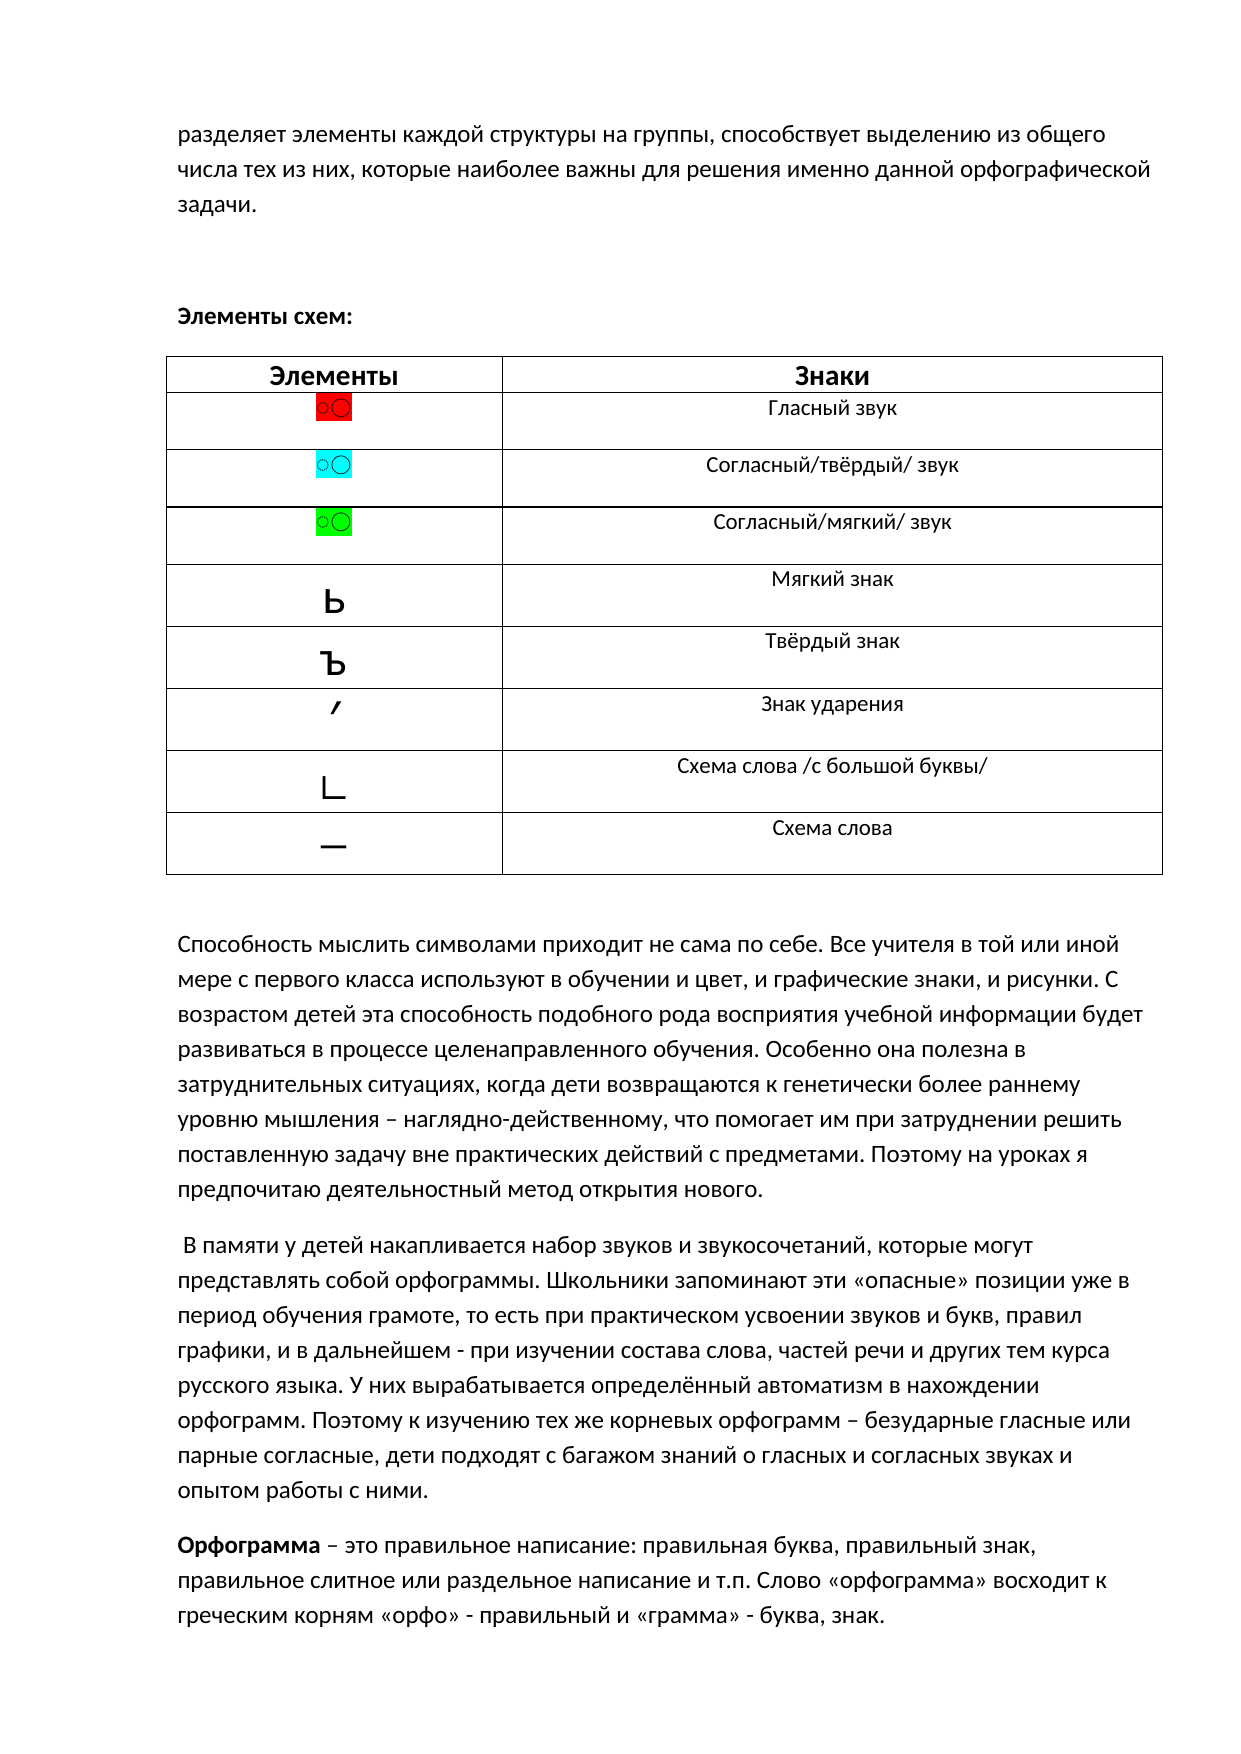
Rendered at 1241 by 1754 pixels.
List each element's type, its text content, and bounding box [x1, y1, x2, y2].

table_cell Схема слова [503, 813, 1162, 874]
text Орфограмма – это правильное написание: правильная буква, правильный знак, правильное слитное или раздельное написание и т.п. Слово «орфограмма» восходит к греческим корням «орфо» - правильный и «грамма» - буква, знак. [177, 1530, 1152, 1630]
table_cell ъ [167, 627, 502, 688]
table_cell Согласный/твёрдый/ звук [503, 450, 1162, 506]
table_cell ′ [167, 689, 502, 750]
table_cell ⃝ [167, 508, 502, 563]
table_header Элементы [167, 357, 502, 392]
table_cell Знак ударения [503, 689, 1162, 750]
text В памяти у детей накапливается набор звуков и звукосочетаний, которые могут представлять собой орфограммы. Школьники запоминают эти «опасные» позиции уже в период обучения грамоте, то есть при практическом усвоении звуков и букв, правил графики, и в дальнейшем - при изучении состава слова, частей речи и других тем курса русского языка. У них вырабатывается определённый автоматизм в нахождении орфограмм. Поэтому к изучению тех же корневых орфограмм – безударные гласные или парные согласные, дети подходят с багажом знаний о гласных и согласных звуках и опытом работы с ними. [177, 1229, 1152, 1504]
table_cell ⃝ [167, 450, 502, 506]
table_cell ь [167, 565, 502, 626]
table_cell Гласный звук [503, 393, 1162, 449]
table_cell Твёрдый знак [503, 627, 1162, 688]
table_cell Согласный/мягкий/ звук [503, 508, 1162, 563]
table_cell ∟ [167, 751, 502, 812]
table_cell ─ [167, 813, 502, 874]
table_cell Мягкий знак [503, 565, 1162, 626]
table_cell ⃝ [167, 393, 502, 449]
table_cell Схема слова /с большой буквы/ [503, 751, 1162, 812]
text Способность мыслить символами приходит не сама по себе. Все учителя в той или иной мере с первого класса используют в обучении и цвет, и графические знаки, и рисунки. С возрастом детей эта способность подобного рода восприятия учебной информации будет развиваться в процессе целенаправленного обучения. Особенно она полезна в затруднительных ситуациях, когда дети возвращаются к генетически более раннему уровню мышления – наглядно-действенному, что помогает им при затруднении решить поставленную задачу вне практических действий с предметами. Поэтому на уроках я предпочитаю деятельностный метод открытия нового. [177, 928, 1152, 1203]
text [177, 118, 1152, 219]
text Элементы схем: [177, 300, 1152, 330]
table_header Знаки [503, 357, 1162, 392]
